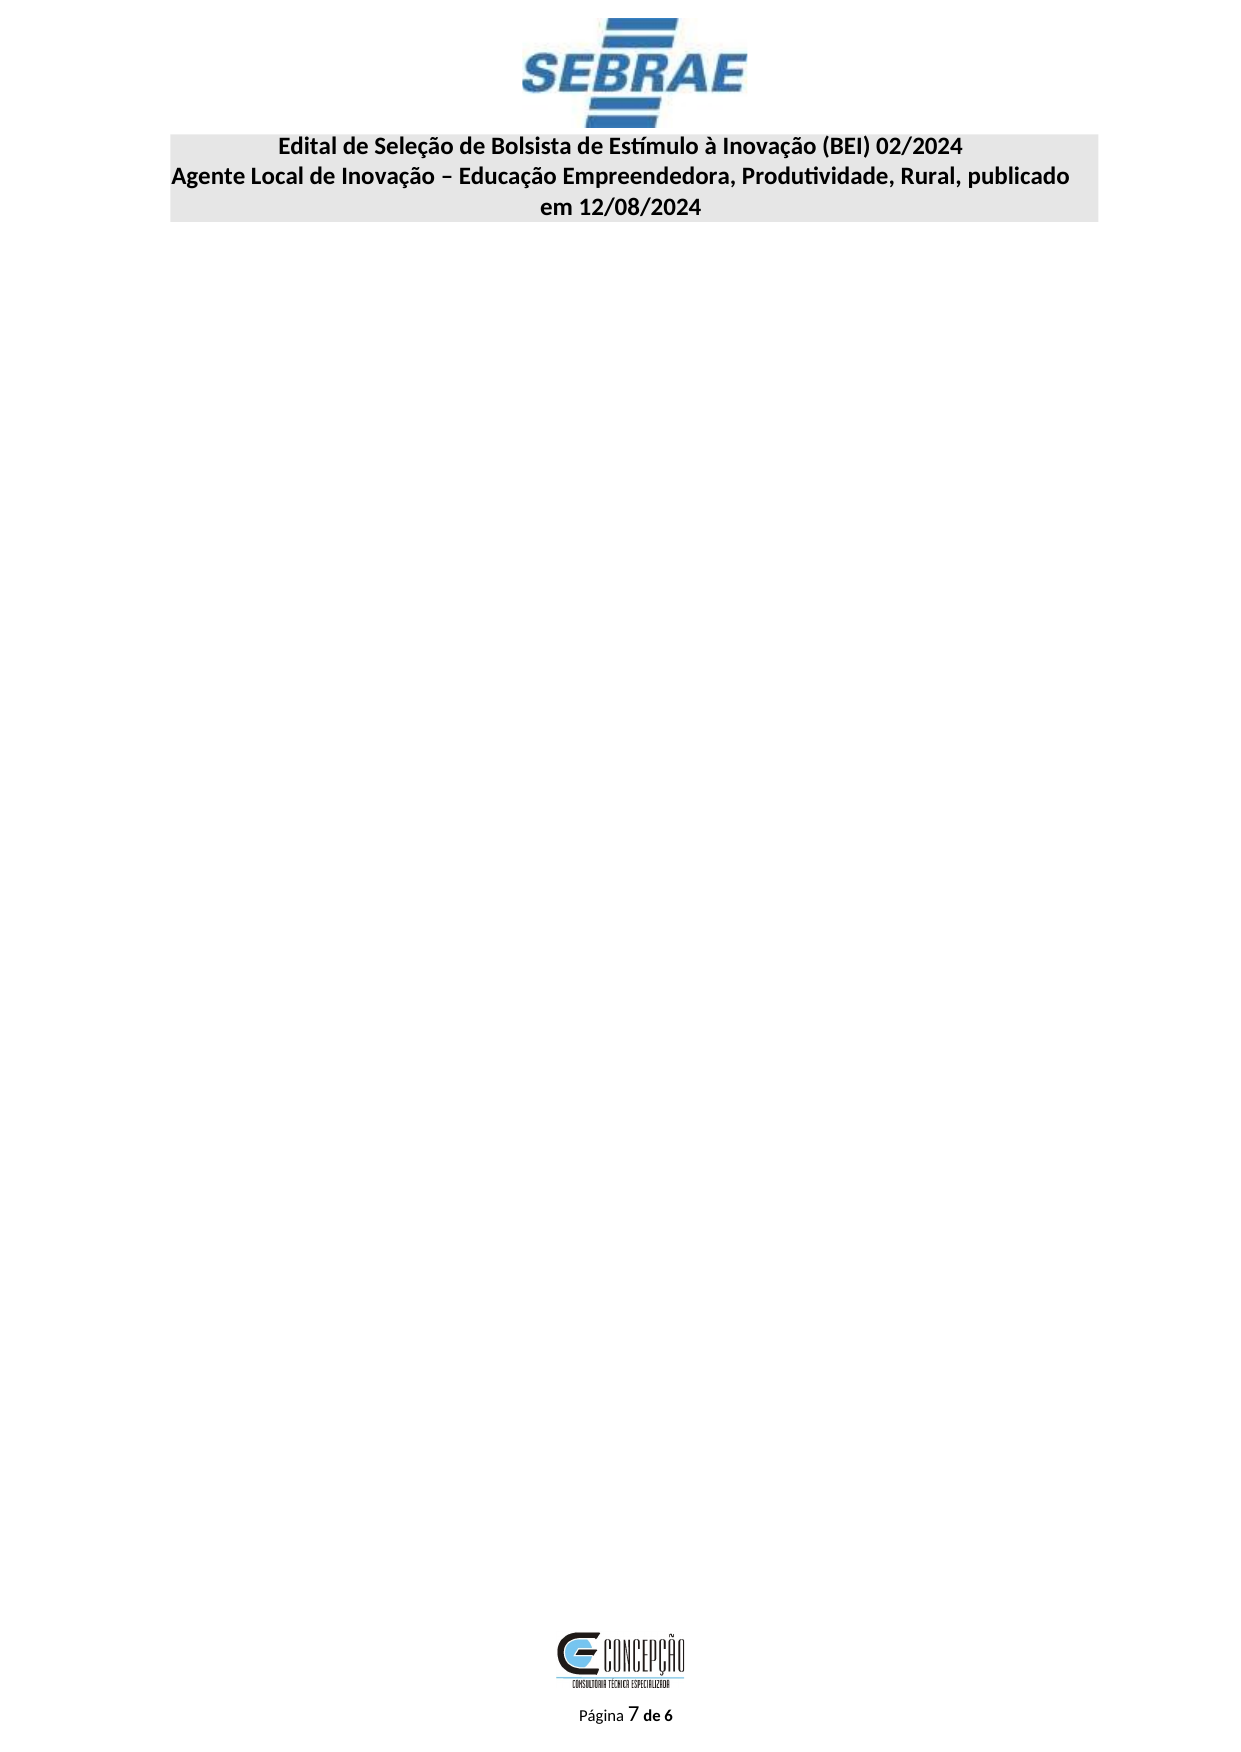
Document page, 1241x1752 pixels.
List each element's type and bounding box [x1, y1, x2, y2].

picture [556, 1631, 685, 1688]
picture [522, 18, 748, 128]
